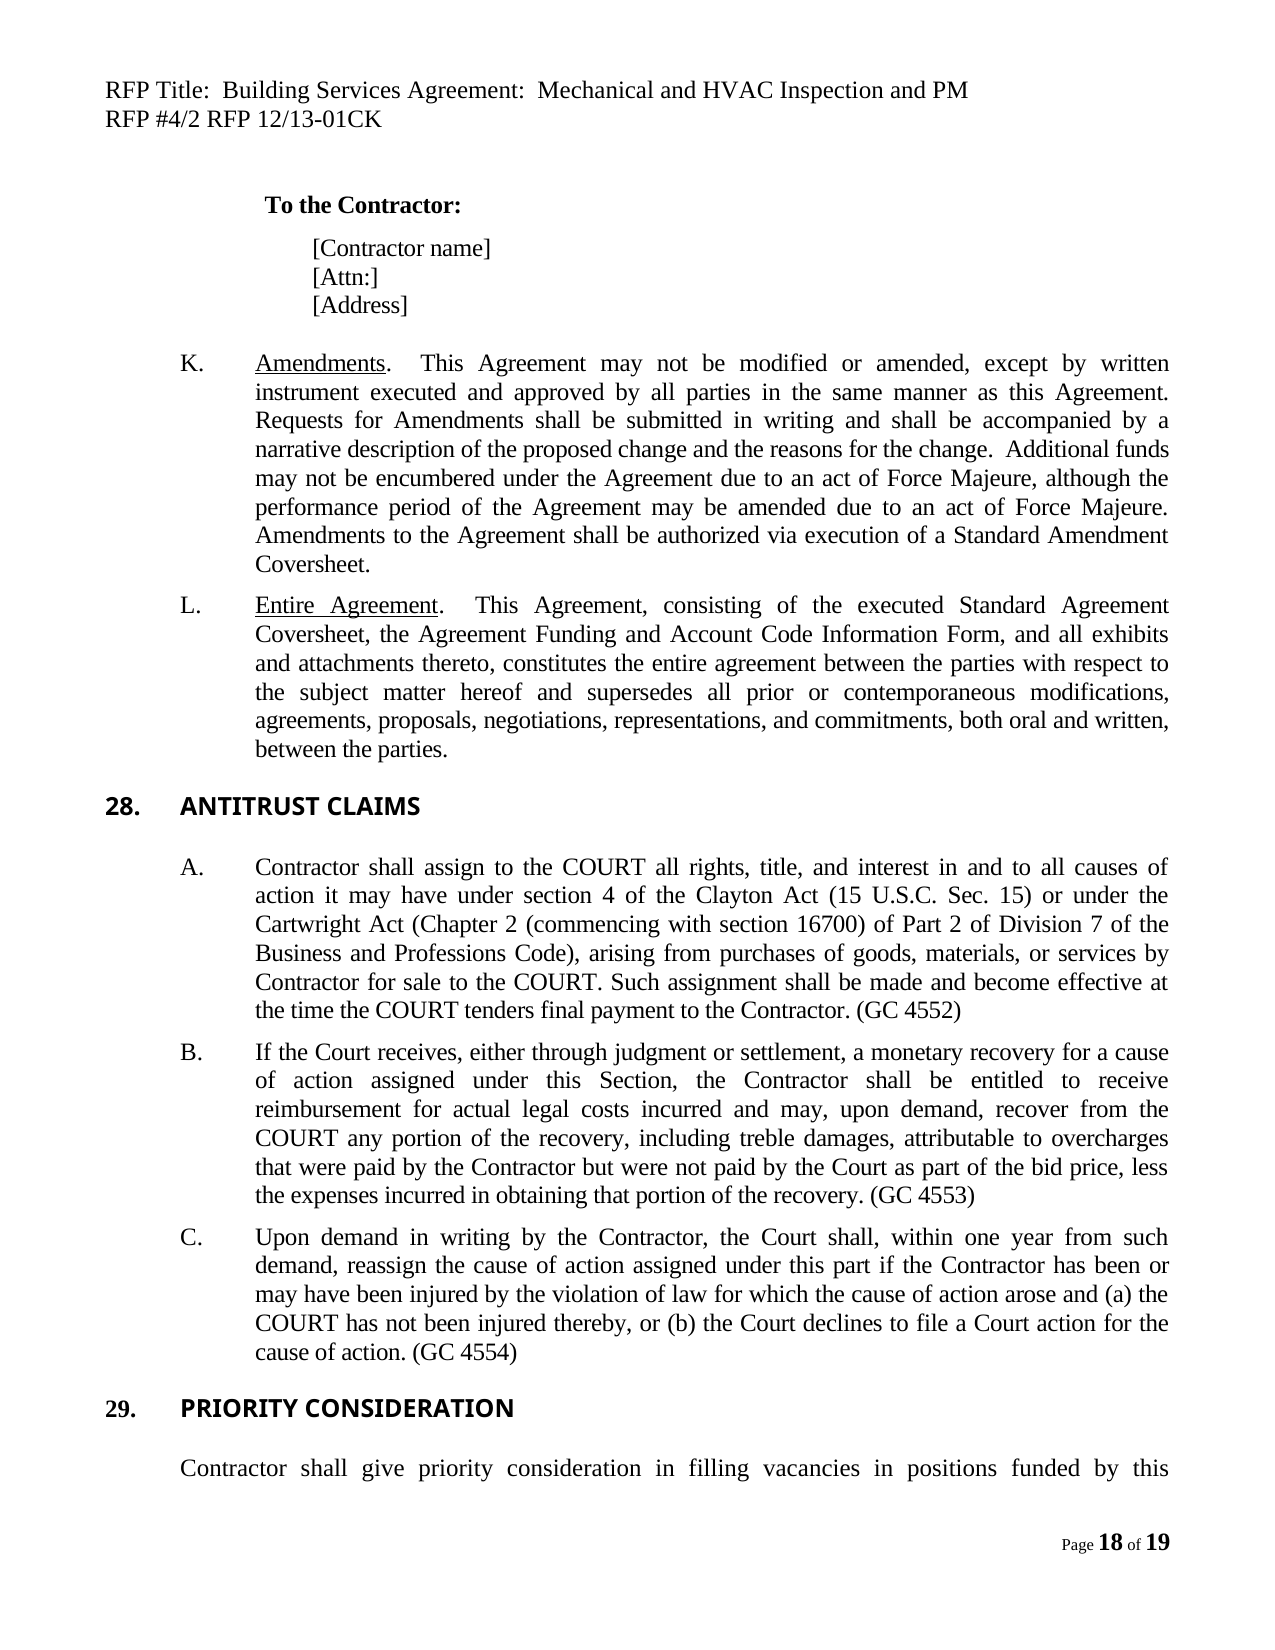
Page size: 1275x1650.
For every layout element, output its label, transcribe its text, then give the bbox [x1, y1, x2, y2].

list [Attn:] [312, 262, 1170, 291]
list Contractor shall assign to the COURT all rights, title, and interest in and to all causes of action it may have under section 4 of the Clayton Act (15 U.S.C. Sec. 15) or under the Cartwright Act (Chapter 2 (commencing with section 16700) of Part 2 of Division 7 of the Business and Professions Code), arising from purchases of goods, materials, or services by Contractor for sale to the COURT. Such assignment shall be made and become effective at the time the COURT tenders final payment to the Contractor. (GC 4552) [180, 852, 1170, 1024]
list Priority consideration [105, 1390, 1170, 1424]
list To the Contractor: [264, 190, 1170, 219]
list Antitrust Claims [105, 788, 1170, 822]
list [180, 1453, 1170, 1482]
list [Contractor name] [312, 233, 1170, 262]
list If the Court receives, either through judgment or settlement, a monetary recovery for a cause of action assigned under this Section, the Contractor shall be entitled to receive reimbursement for actual legal costs incurred and may, upon demand, recover from the COURT any portion of the recovery, including treble damages, attributable to overcharges that were paid by the Contractor but were not paid by the Court as part of the bid price, less the expenses incurred in obtaining that portion of the recovery. (GC 4553) [180, 1037, 1170, 1209]
list Upon demand in writing by the Contractor, the Court shall, within one year from such demand, reassign the cause of action assigned under this part if the Contractor has been or may have been injured by the violation of law for which the cause of action arose and (a) the COURT has not been injured thereby, or (b) the Court declines to file a Court action for the cause of action. (GC 4554) [180, 1222, 1170, 1365]
list [Address] [312, 291, 1170, 319]
list Amendments. This Agreement may not be modified or amended, except by written instrument executed and approved by all parties in the same manner as this Agreement. Requests for Amendments shall be submitted in writing and shall be accompanied by a narrative description of the proposed change and the reasons for the change. Additional funds may not be encumbered under the Agreement due to an act of Force Majeure, although the performance period of the Agreement may be amended due to an act of Force Majeure. Amendments to the Agreement shall be authorized via execution of a Standard Amendment Coversheet. [180, 348, 1170, 578]
list Entire Agreement. This Agreement, consisting of the executed Standard Agreement Coversheet, the Agreement Funding and Account Code Information Form, and all exhibits and attachments thereto, constitutes the entire agreement between the parties with respect to the subject matter hereof and supersedes all prior or contemporaneous modifications, agreements, proposals, negotiations, representations, and commitments, both oral and written, between the parties. [180, 591, 1170, 763]
